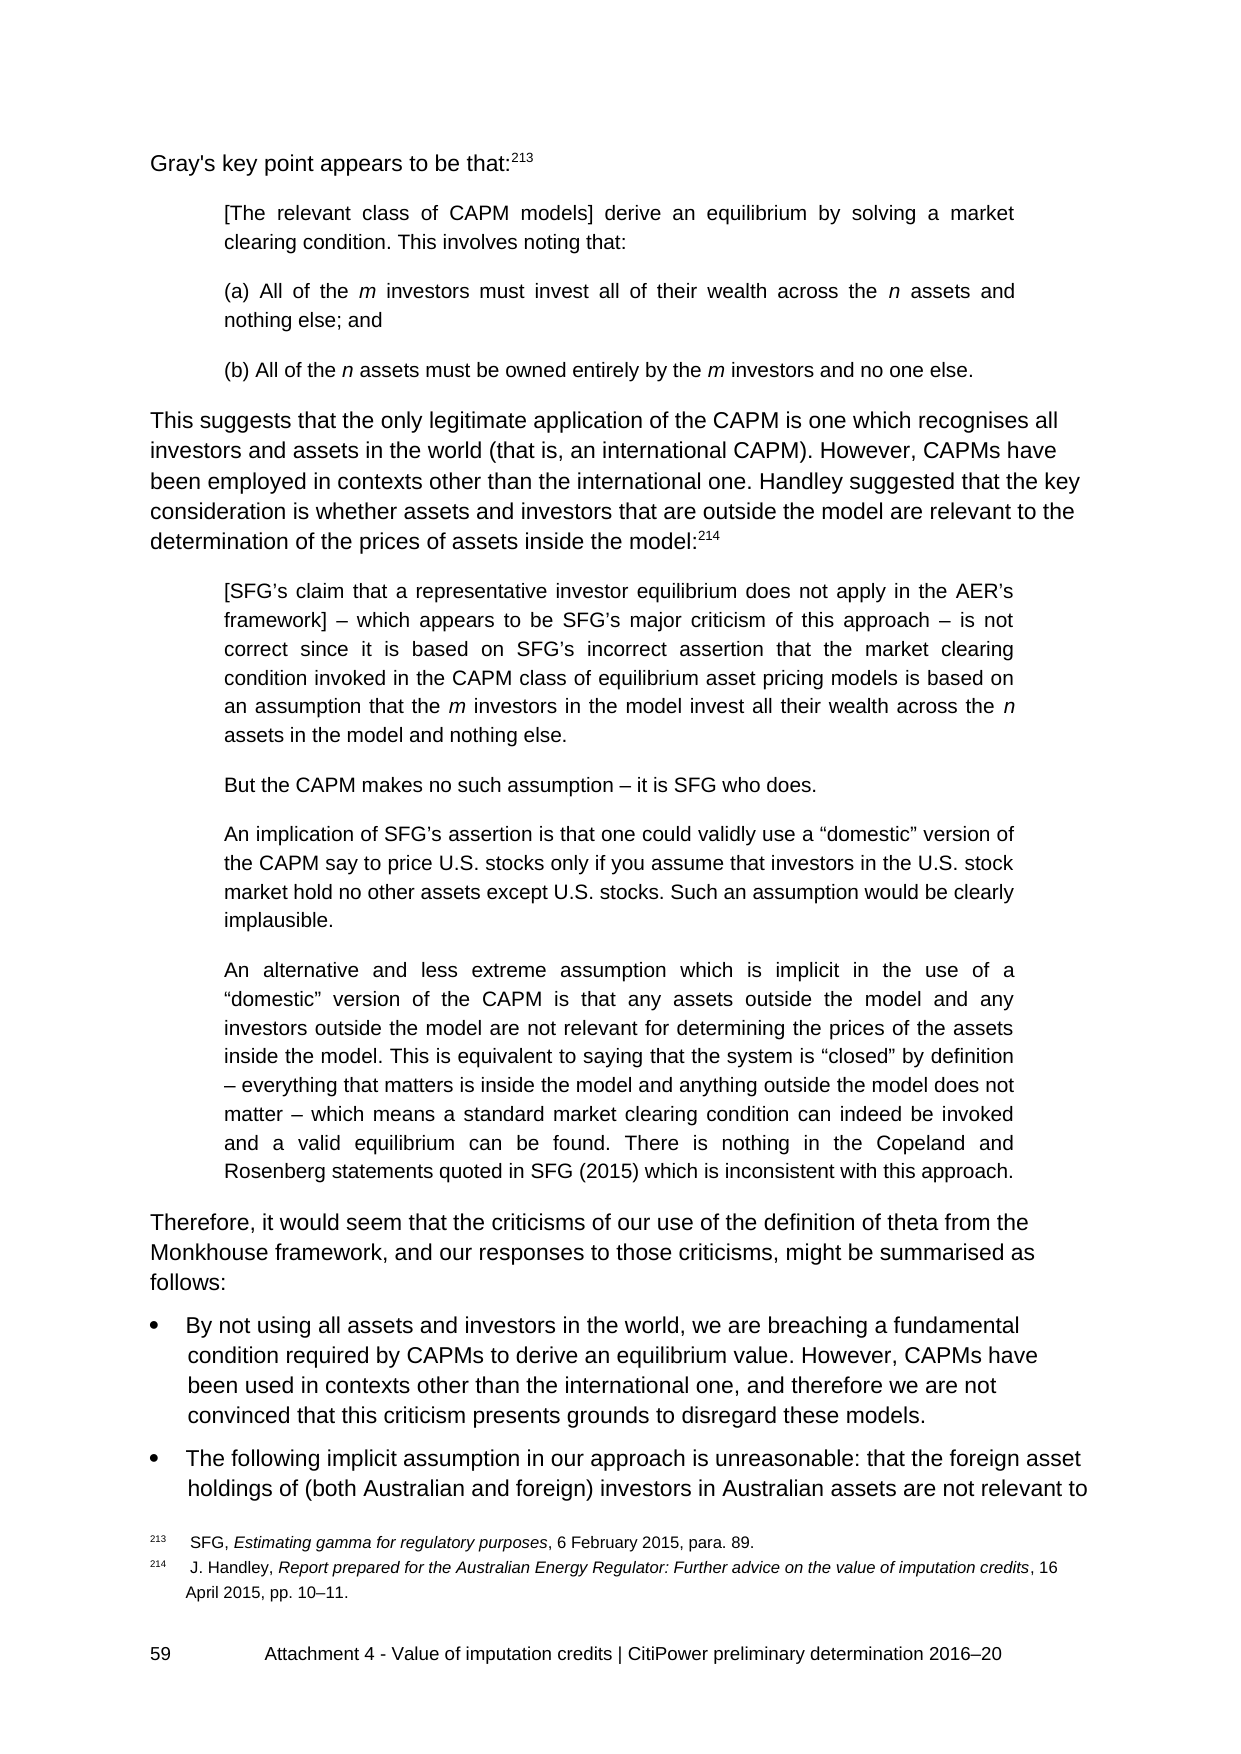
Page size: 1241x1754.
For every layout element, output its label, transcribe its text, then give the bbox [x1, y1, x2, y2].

text [The relevant class of CAPM models] derive an equilibrium by solving a market clearing condition. This involves noting that: [224, 201, 1015, 254]
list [150, 1445, 1090, 1502]
list By not using all assets and investors in the world, we are breaching a fundamental condition required by CAPMs to derive an equilibrium value. However, CAPMs have been used in contexts other than the international one, and therefore we are not convinced that this criticism presents grounds to disregard these models. [150, 1312, 1090, 1429]
text An alternative and less extreme assumption which is implicit in the use of a “domestic” version of the CAPM is that any assets outside the model and any investors outside the model are not relevant for determining the prices of the assets inside the model. This is equivalent to saying that the system is “closed” by definition – everything that matters is inside the model and anything outside the model does not matter – which means a standard market clearing condition can indeed be invoked and a valid equilibrium can be found. There is nothing in the Copeland and Rosenberg statements quoted in SFG (2015) which is inconsistent with this approach. [224, 958, 1015, 1183]
text [SFG’s claim that a representative investor equilibrium does not apply in the AER’s framework] – which appears to be SFG’s major criticism of this approach – is not correct since it is based on SFG’s incorrect assertion that the market clearing condition invoked in the CAPM class of equilibrium asset pricing models is based on an assumption that the m investors in the model invest all their wealth across the n assets in the model and nothing else. [224, 579, 1015, 747]
text (b) All of the n assets must be owned entirely by the m investors and no one else. [224, 358, 1015, 382]
text Gray's key point appears to be that: [150, 150, 1090, 176]
text An implication of SFG’s assertion is that one could validly use a “domestic” version of the CAPM say to price U.S. stocks only if you assume that investors in the U.S. stock market hold no other assets except U.S. stocks. Such an assumption would be clearly implausible. [224, 822, 1015, 932]
text (a) All of the m investors must invest all of their wealth across the n assets and nothing else; and [224, 279, 1015, 332]
text Therefore, it would seem that the criticisms of our use of the definition of theta from the Monkhouse framework, and our responses to those criticisms, might be summarised as follows: [150, 1209, 1090, 1296]
text But the CAPM makes no such assumption – it is SFG who does. [224, 772, 1015, 796]
text This suggests that the only legitimate application of the CAPM is one which recognises all investors and assets in the world (that is, an international CAPM). However, CAPMs have been employed in contexts other than the international one. Handley suggested that the key consideration is whether assets and investors that are outside the model are relevant to the determination of the prices of assets inside the model: [150, 407, 1090, 554]
